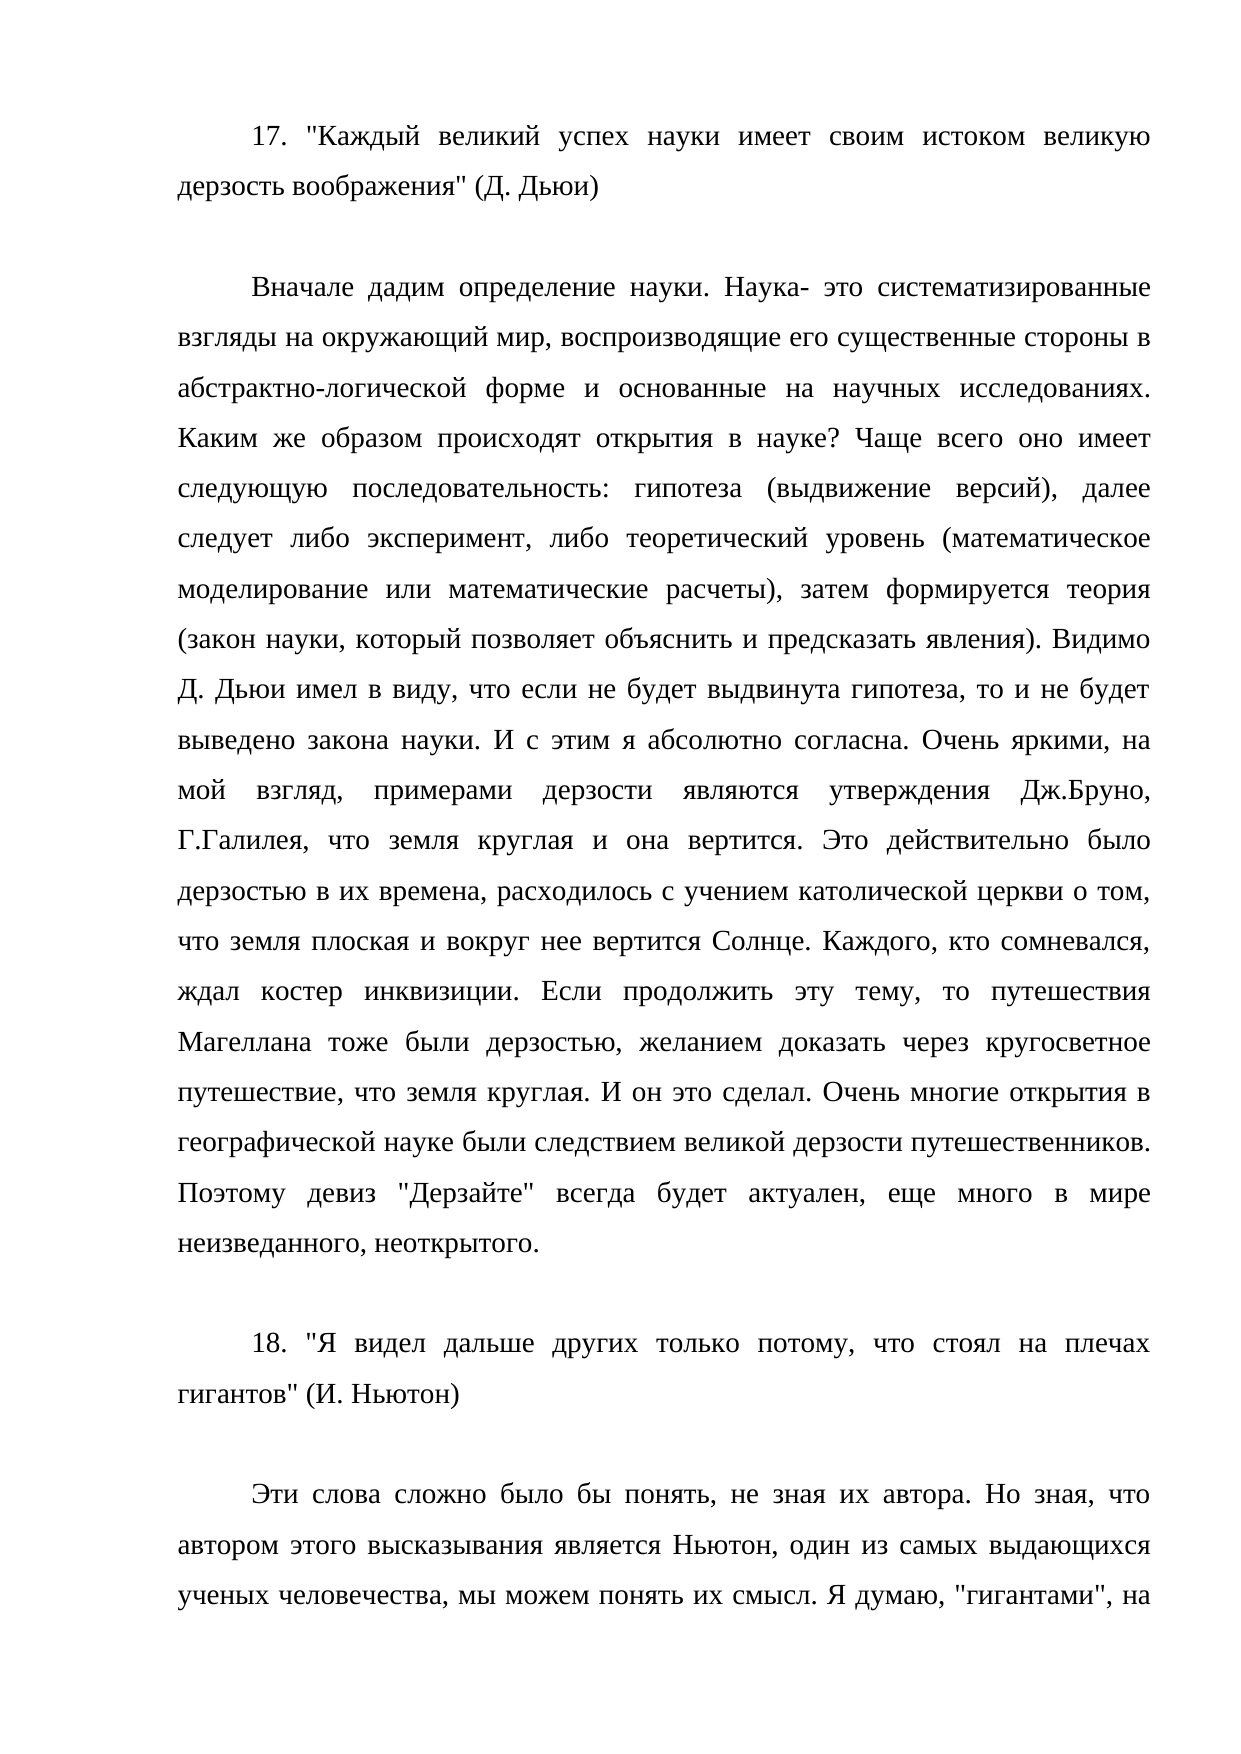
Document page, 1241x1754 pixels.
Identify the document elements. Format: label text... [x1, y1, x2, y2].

text 17. "Каждый великий успех науки имеет своим истоком великую дерзость воображения" (Д. Дьюи) [177, 118, 1152, 202]
text 18. "Я видел дальше других только потому, что стоял на плечах гигантов" (И. Ньютон) [177, 1326, 1152, 1409]
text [177, 1477, 1152, 1611]
text Вначале дадим определение науки. Наука- это систематизированные взгляды на окружающий мир, воспроизводящие его существенные стороны в абстрактно-логической форме и основанные на научных исследованиях. Каким же образом происходят открытия в науке? Чаще всего оно имеет следующую последовательность: гипотеза (выдвижение версий), далее следует либо эксперимент, либо теоретический уровень (математическое моделирование или математические расчеты), затем формируется теория (закон науки, который позволяет объяснить и предсказать явления). Видимо Д. Дьюи имел в виду, что если не будет выдвинута гипотеза, то и не будет выведено закона науки. И с этим я абсолютно согласна. Очень яркими, на мой взгляд, примерами дерзости являются утверждения Дж.Бруно, Г.Галилея, что земля круглая и она вертится. Это действительно было дерзостью в их времена, расходилось с учением католической церкви о том, что земля плоская и вокруг нее вертится Солнце. Каждого, кто сомневался, ждал костер инквизиции. Если продолжить эту тему, то путешествия Магеллана тоже были дерзостью, желанием доказать через кругосветное путешествие, что земля круглая. И он это сделал. Очень многие открытия в географической науке были следствием великой дерзости путешественников. Поэтому девиз "Дерзайте" всегда будет актуален, еще много в мире неизведанного, неоткрытого. [177, 269, 1152, 1258]
